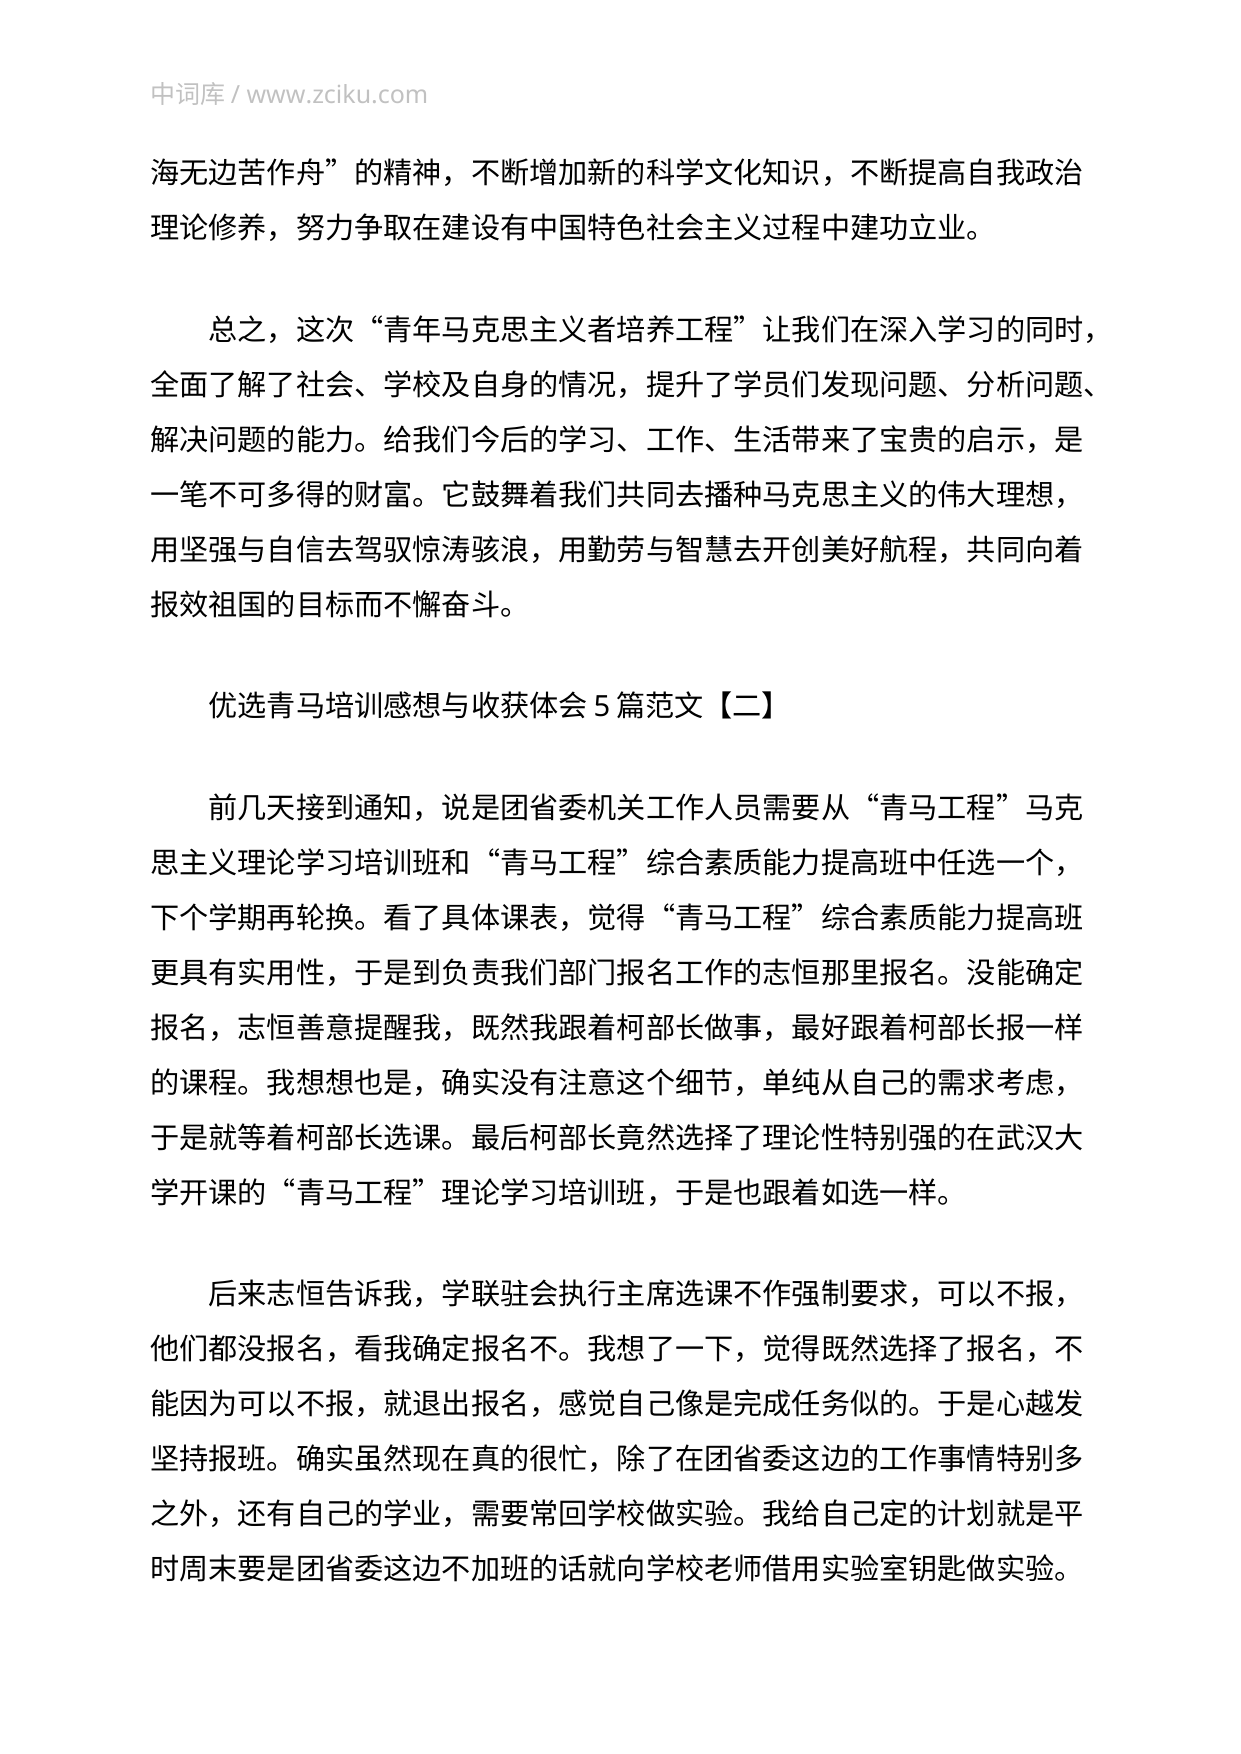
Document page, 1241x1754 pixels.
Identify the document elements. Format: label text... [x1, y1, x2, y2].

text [150, 150, 1090, 247]
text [150, 1271, 1090, 1588]
text 总之，这次“青年马克思主义者培养工程”让我们在深入学习的同时，全面了解了社会、学校及自身的情况，提升了学员们发现问题、分析问题、解决问题的能力。给我们今后的学习、工作、生活带来了宝贵的启示，是一笔不可多得的财富。它鼓舞着我们共同去播种马克思主义的伟大理想，用坚强与自信去驾驭惊涛骇浪，用勤劳与智慧去开创美好航程，共同向着报效祖国的目标而不懈奋斗。 [150, 307, 1090, 623]
text 前几天接到通知，说是团省委机关工作人员需要从“青马工程”马克思主义理论学习培训班和“青马工程”综合素质能力提高班中任选一个，下个学期再轮换。看了具体课表，觉得“青马工程”综合素质能力提高班更具有实用性，于是到负责我们部门报名工作的志恒那里报名。没能确定报名，志恒善意提醒我，既然我跟着柯部长做事，最好跟着柯部长报一样的课程。我想想也是，确实没有注意这个细节，单纯从自己的需求考虑，于是就等着柯部长选课。最后柯部长竟然选择了理论性特别强的在武汉大学开课的“青马工程”理论学习培训班，于是也跟着如选一样。 [150, 785, 1090, 1211]
text 优选青马培训感想与收获体会5篇范文【二】 [150, 683, 1090, 725]
